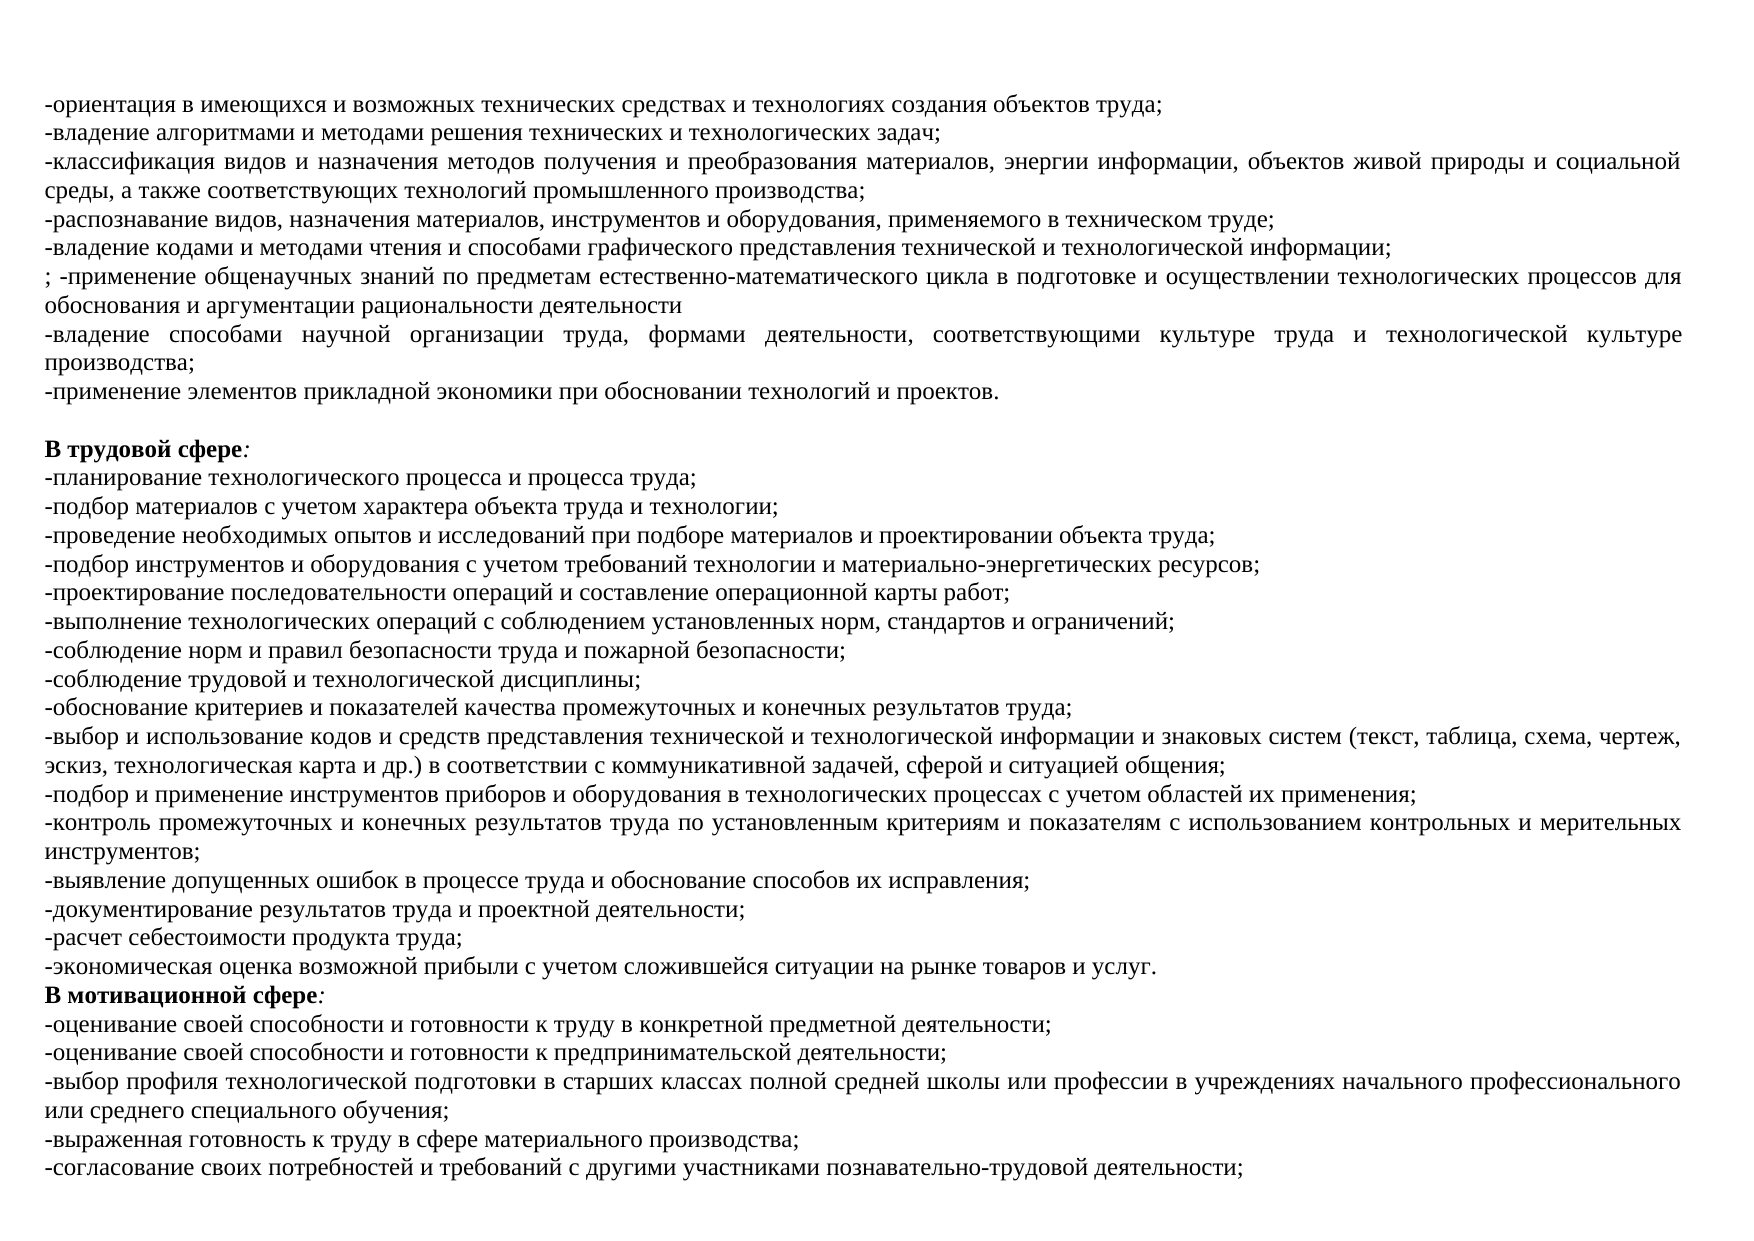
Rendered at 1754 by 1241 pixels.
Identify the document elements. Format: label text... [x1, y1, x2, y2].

text ; -применение общенаучных знаний по предметам естественно-математического цикла в подготовке и осуществлении технологических процессов для обоснования и аргументации рациональности деятельности [44, 261, 1683, 319]
text -проектирование последовательности операций и составление операционной карты работ; [44, 577, 1683, 606]
text -подбор и применение инструментов приборов и оборудования в технологических процессах с учетом областей их применения; [44, 779, 1683, 807]
text -проведение необходимых опытов и исследований при подборе материалов и проектировании объекта труда; [44, 520, 1683, 549]
text -подбор материалов с учетом характера объекта труда и технологии; [44, 491, 1683, 520]
text -применение элементов прикладной экономики при обосновании технологий и проектов. [44, 376, 1683, 405]
text -выявление допущенных ошибок в процессе труда и обоснование способов их исправления; [44, 865, 1683, 894]
text -владение способами научной организации труда, формами деятельности, соответствующими культуре труда и технологической культуре производства; [44, 319, 1683, 376]
text В трудовой сфере: [44, 434, 1683, 462]
text -документирование результатов труда и проектной деятельности; [44, 894, 1683, 922]
text -выраженная готовность к труду в сфере материального производства; [44, 1124, 1683, 1152]
text -владение кодами и методами чтения и способами графического представления технической и технологической информации; [44, 232, 1683, 261]
text -ориентация в имеющихся и возможных технических средствах и технологиях создания объектов труда; [44, 89, 1683, 117]
text -выбор и использование кодов и средств представления технической и технологической информации и знаковых систем (текст, таблица, схема, чертеж, эскиз, технологическая карта и др.) в соответствии с коммуникативной задачей, сферой и ситуацией общения; [44, 721, 1683, 779]
text -соблюдение трудовой и технологической дисциплины; [44, 664, 1683, 692]
text В мотивационной сфере: [44, 980, 1683, 1009]
text -владение алгоритмами и методами решения технических и технологических задач; [44, 117, 1683, 146]
text -планирование технологического процесса и процесса труда; [44, 462, 1683, 491]
text -расчет себестоимости продукта труда; [44, 922, 1683, 951]
text -соблюдение норм и правил безопасности труда и пожарной безопасности; [44, 635, 1683, 664]
text -обоснование критериев и показателей качества промежуточных и конечных результатов труда; [44, 692, 1683, 721]
text -подбор инструментов и оборудования с учетом требований технологии и материально-энергетических ресурсов; [44, 549, 1683, 577]
text -оценивание своей способности и готовности к труду в конкретной предметной деятельности; [44, 1009, 1683, 1037]
text -контроль промежуточных и конечных результатов труда по установленным критериям и показателям с использованием контрольных и мерительных инструментов; [44, 807, 1683, 865]
text -оценивание своей способности и готовности к предпринимательской деятельности; [44, 1037, 1683, 1066]
text -классификация видов и назначения методов получения и преобразования материалов, энергии информации, объектов живой природы и социальной среды, а также соответствующих технологий промышленного производства; [44, 146, 1683, 204]
text -согласование своих потребностей и требований с другими участниками познавательно-трудовой деятельности; [44, 1152, 1683, 1181]
text -распознавание видов, назначения материалов, инструментов и оборудования, применяемого в техническом труде; [44, 204, 1683, 232]
text -выполнение технологических операций с соблюдением установленных норм, стандартов и ограничений; [44, 606, 1683, 635]
text -экономическая оценка возможной прибыли с учетом сложившейся ситуации на рынке товаров и услуг. [44, 951, 1683, 980]
text -выбор профиля технологической подготовки в старших классах полной средней школы или профессии в учреждениях начального профессионального или среднего специального обучения; [44, 1066, 1683, 1124]
